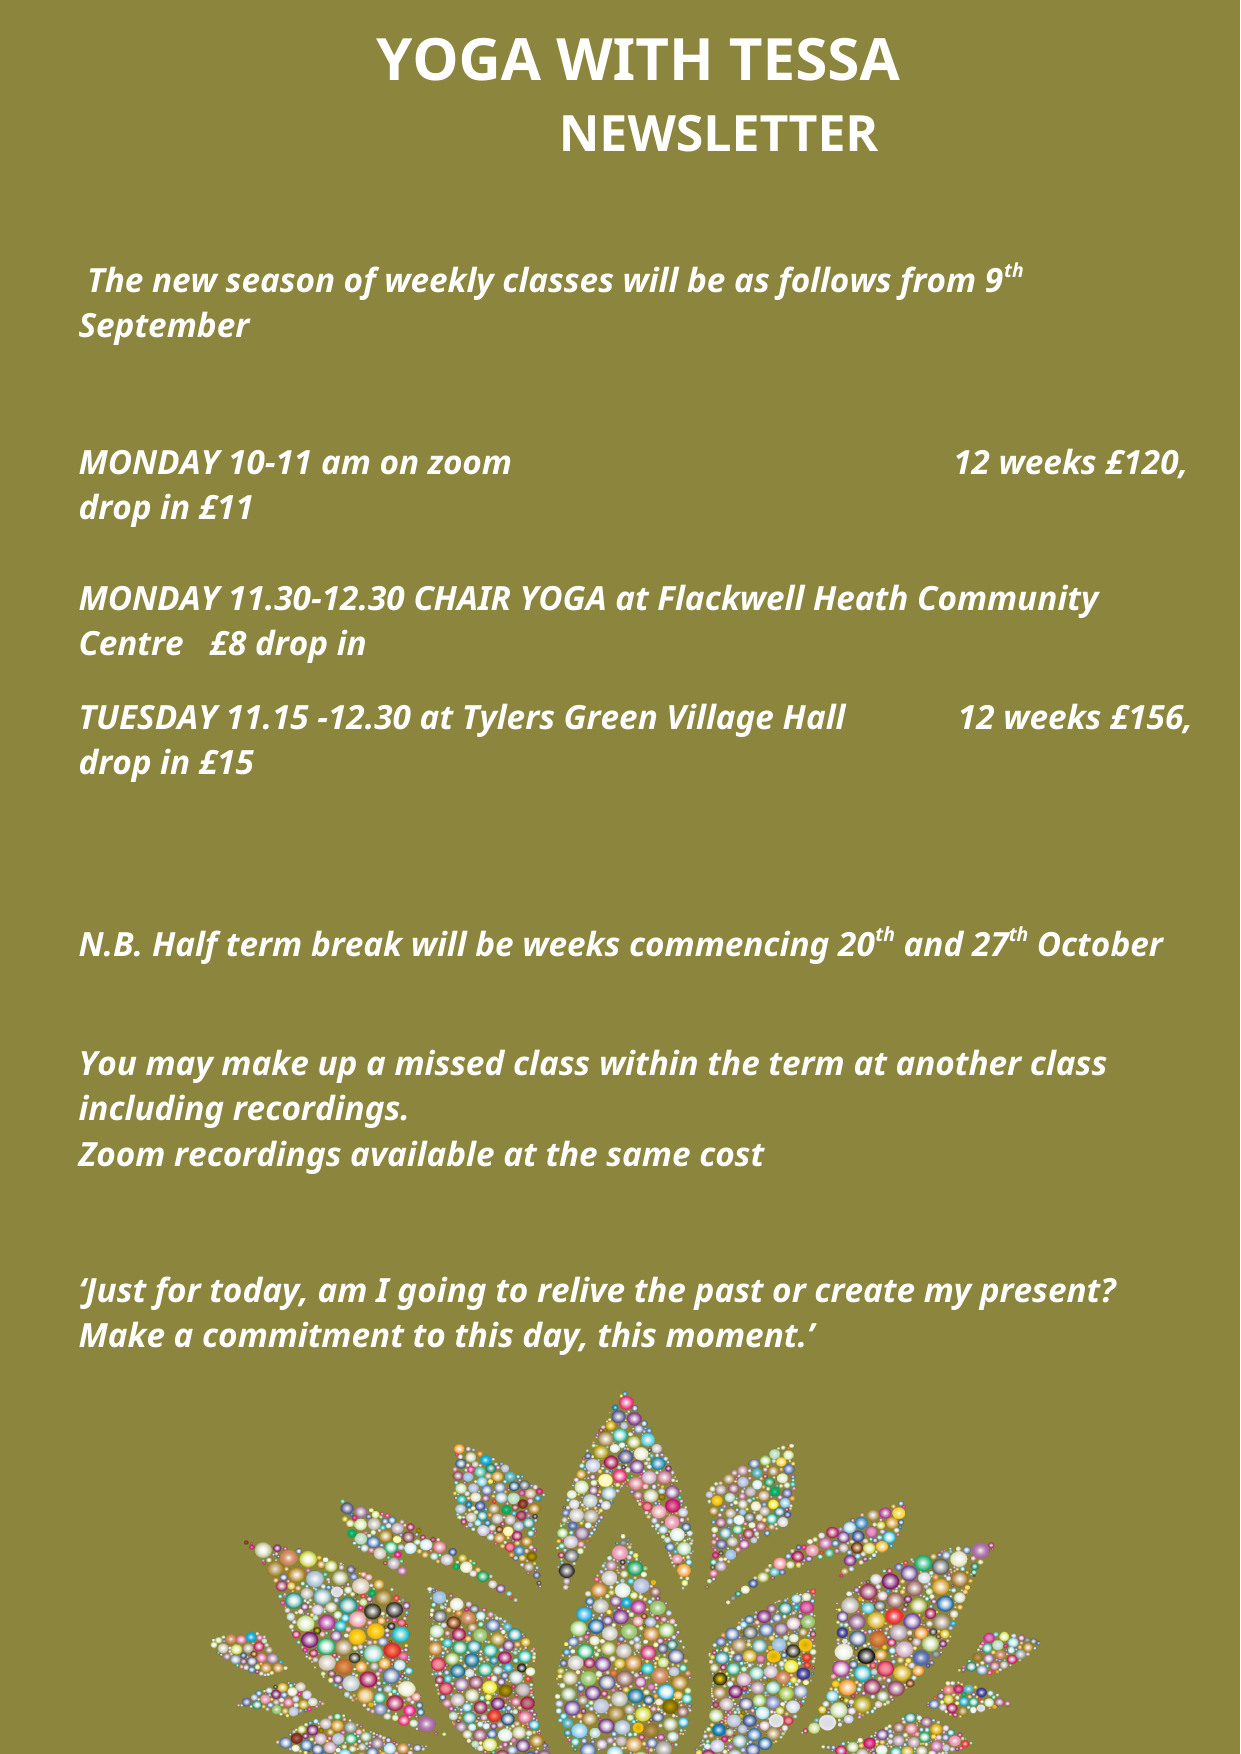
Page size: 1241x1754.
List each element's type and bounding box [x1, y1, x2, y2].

picture [210, 1391, 1041, 1754]
